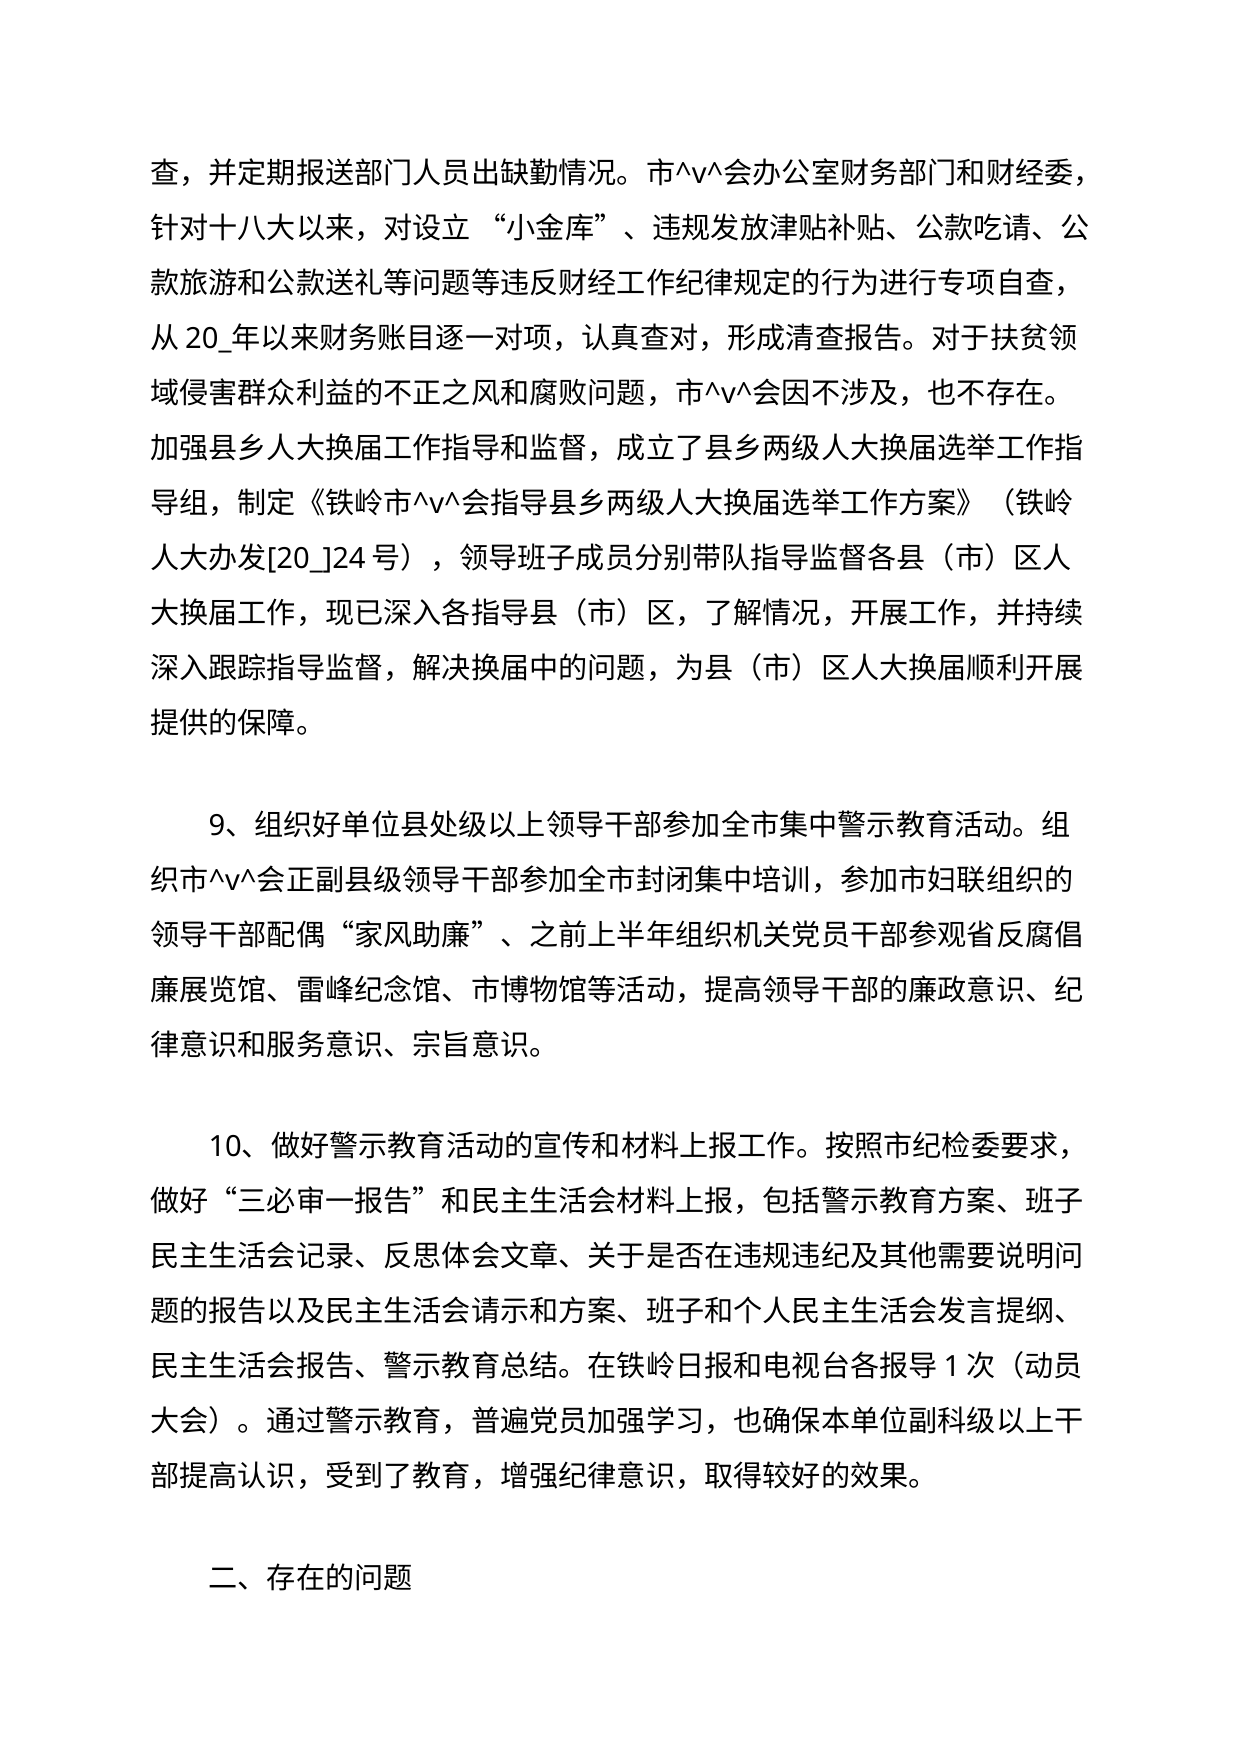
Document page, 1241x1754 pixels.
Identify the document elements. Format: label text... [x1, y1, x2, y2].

text 9、组织好单位县处级以上领导干部参加全市集中警示教育活动。组织市^v^会正副县级领导干部参加全市封闭集中培训，参加市妇联组织的领导干部配偶“家风助廉”、之前上半年组织机关党员干部参观省反腐倡廉展览馆、雷峰纪念馆、市博物馆等活动，提高领导干部的廉政意识、纪律意识和服务意识、宗旨意识。 [150, 801, 1090, 1063]
text 10、做好警示教育活动的宣传和材料上报工作。按照市纪检委要求，做好“三必审一报告”和民主生活会材料上报，包括警示教育方案、班子民主生活会记录、反思体会文章、关于是否在违规违纪及其他需要说明问题的报告以及民主生活会请示和方案、班子和个人民主生活会发言提纲、民主生活会报告、警示教育总结。在铁岭日报和电视台各报导1次（动员大会）。通过警示教育，普遍党员加强学习，也确保本单位副科级以上干部提高认识，受到了教育，增强纪律意识，取得较好的效果。 [150, 1123, 1090, 1495]
text 二、存在的问题 [150, 1554, 1090, 1596]
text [150, 150, 1090, 742]
